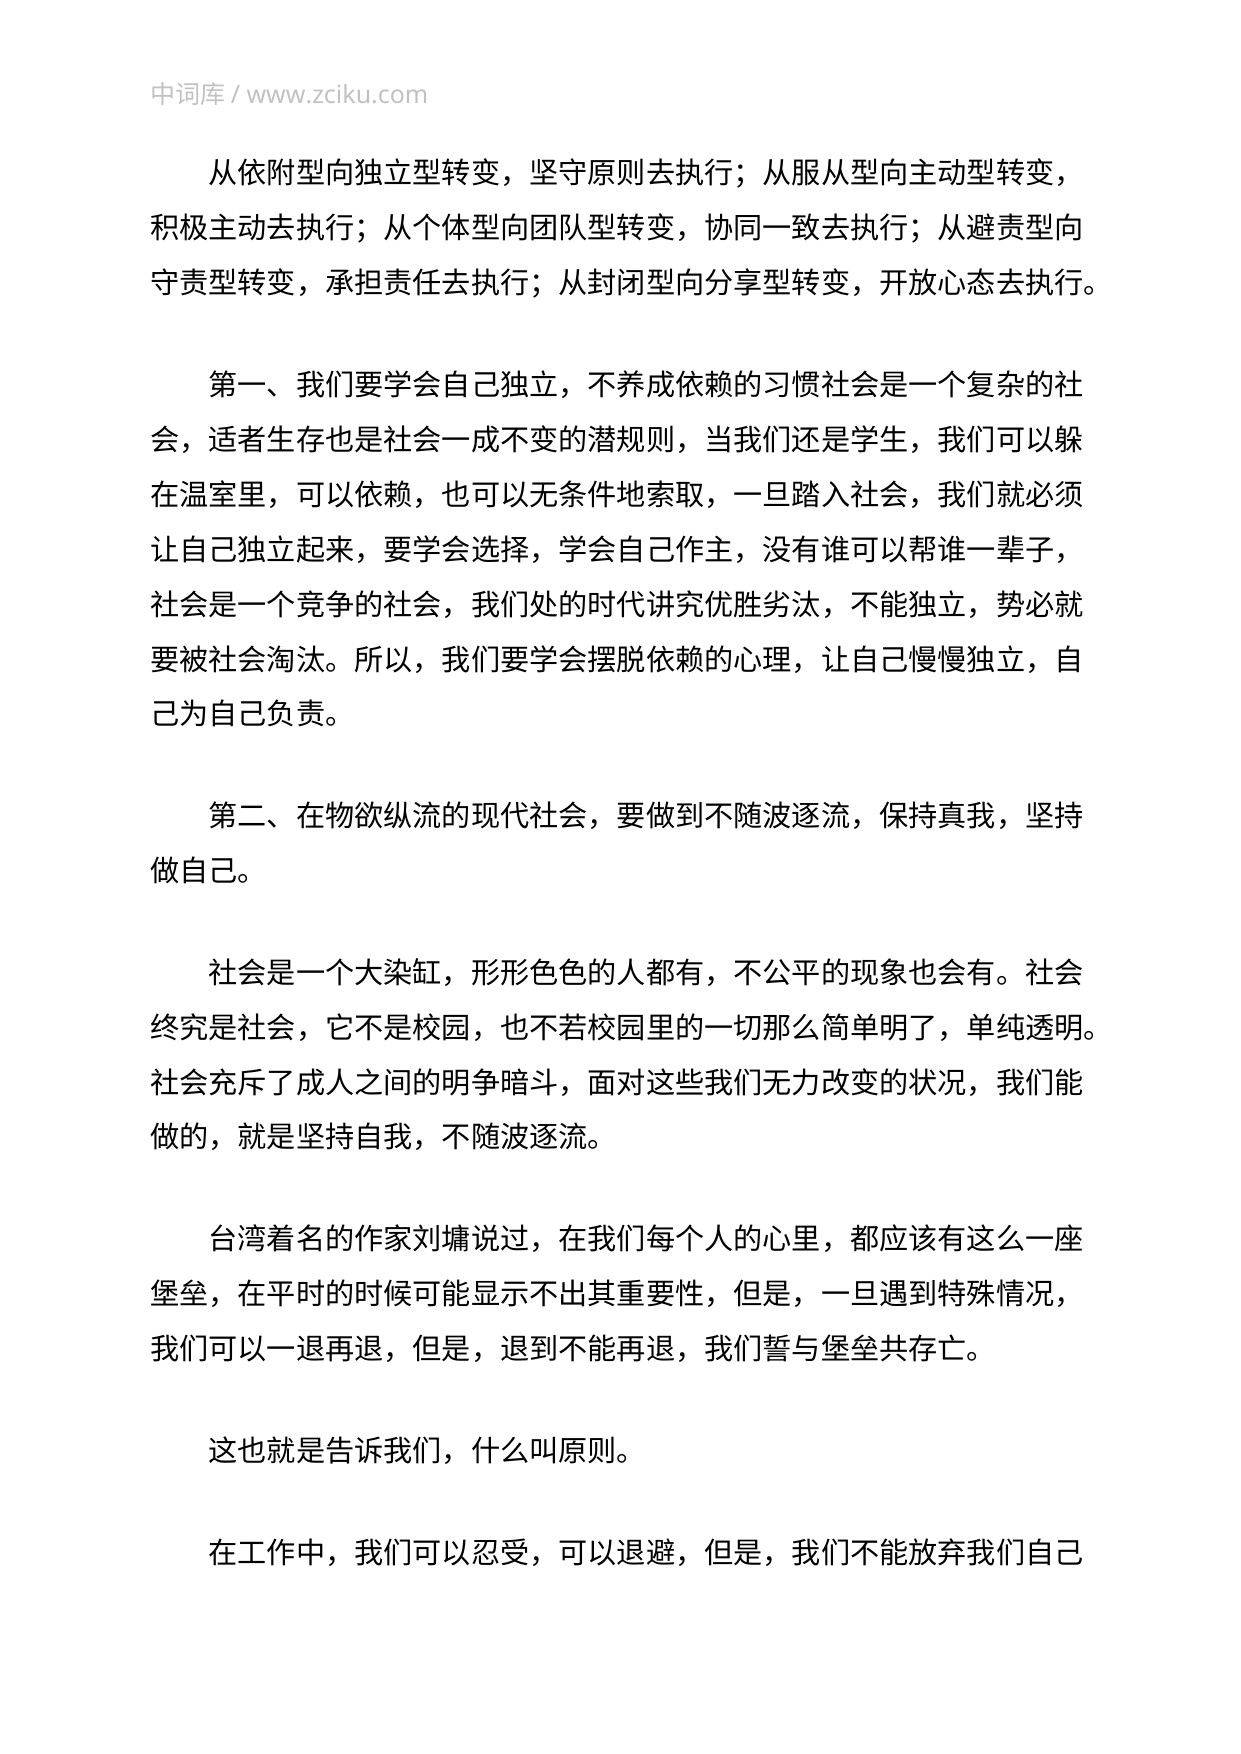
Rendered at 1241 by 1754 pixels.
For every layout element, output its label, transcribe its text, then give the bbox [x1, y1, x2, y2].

text 第二、在物欲纵流的现代社会，要做到不随波逐流，保持真我，坚持做自己。 [150, 793, 1090, 890]
text 这也就是告诉我们，什么叫原则。 [150, 1427, 1090, 1470]
text 第一、我们要学会自己独立，不养成依赖的习惯社会是一个复杂的社会，适者生存也是社会一成不变的潜规则，当我们还是学生，我们可以躲在温室里，可以依赖，也可以无条件地索取，一旦踏入社会，我们就必须让自己独立起来，要学会选择，学会自己作主，没有谁可以帮谁一辈子，社会是一个竞争的社会，我们处的时代讲究优胜劣汰，不能独立，势必就要被社会淘汰。所以，我们要学会摆脱依赖的心理，让自己慢慢独立，自己为自己负责。 [150, 362, 1090, 733]
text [150, 1529, 1090, 1571]
text 社会是一个大染缸，形形色色的人都有，不公平的现象也会有。社会终究是社会，它不是校园，也不若校园里的一切那么简单明了，单纯透明。社会充斥了成人之间的明争暗斗，面对这些我们无力改变的状况，我们能做的，就是坚持自我，不随波逐流。 [150, 949, 1090, 1156]
text 从依附型向独立型转变，坚守原则去执行；从服从型向主动型转变，积极主动去执行；从个体型向团队型转变，协同一致去执行；从避责型向守责型转变，承担责任去执行；从封闭型向分享型转变，开放心态去执行。 [150, 150, 1090, 302]
text 台湾着名的作家刘墉说过，在我们每个人的心里，都应该有这么一座堡垒，在平时的时候可能显示不出其重要性，但是，一旦遇到特殊情况，我们可以一退再退，但是，退到不能再退，我们誓与堡垒共存亡。 [150, 1216, 1090, 1368]
